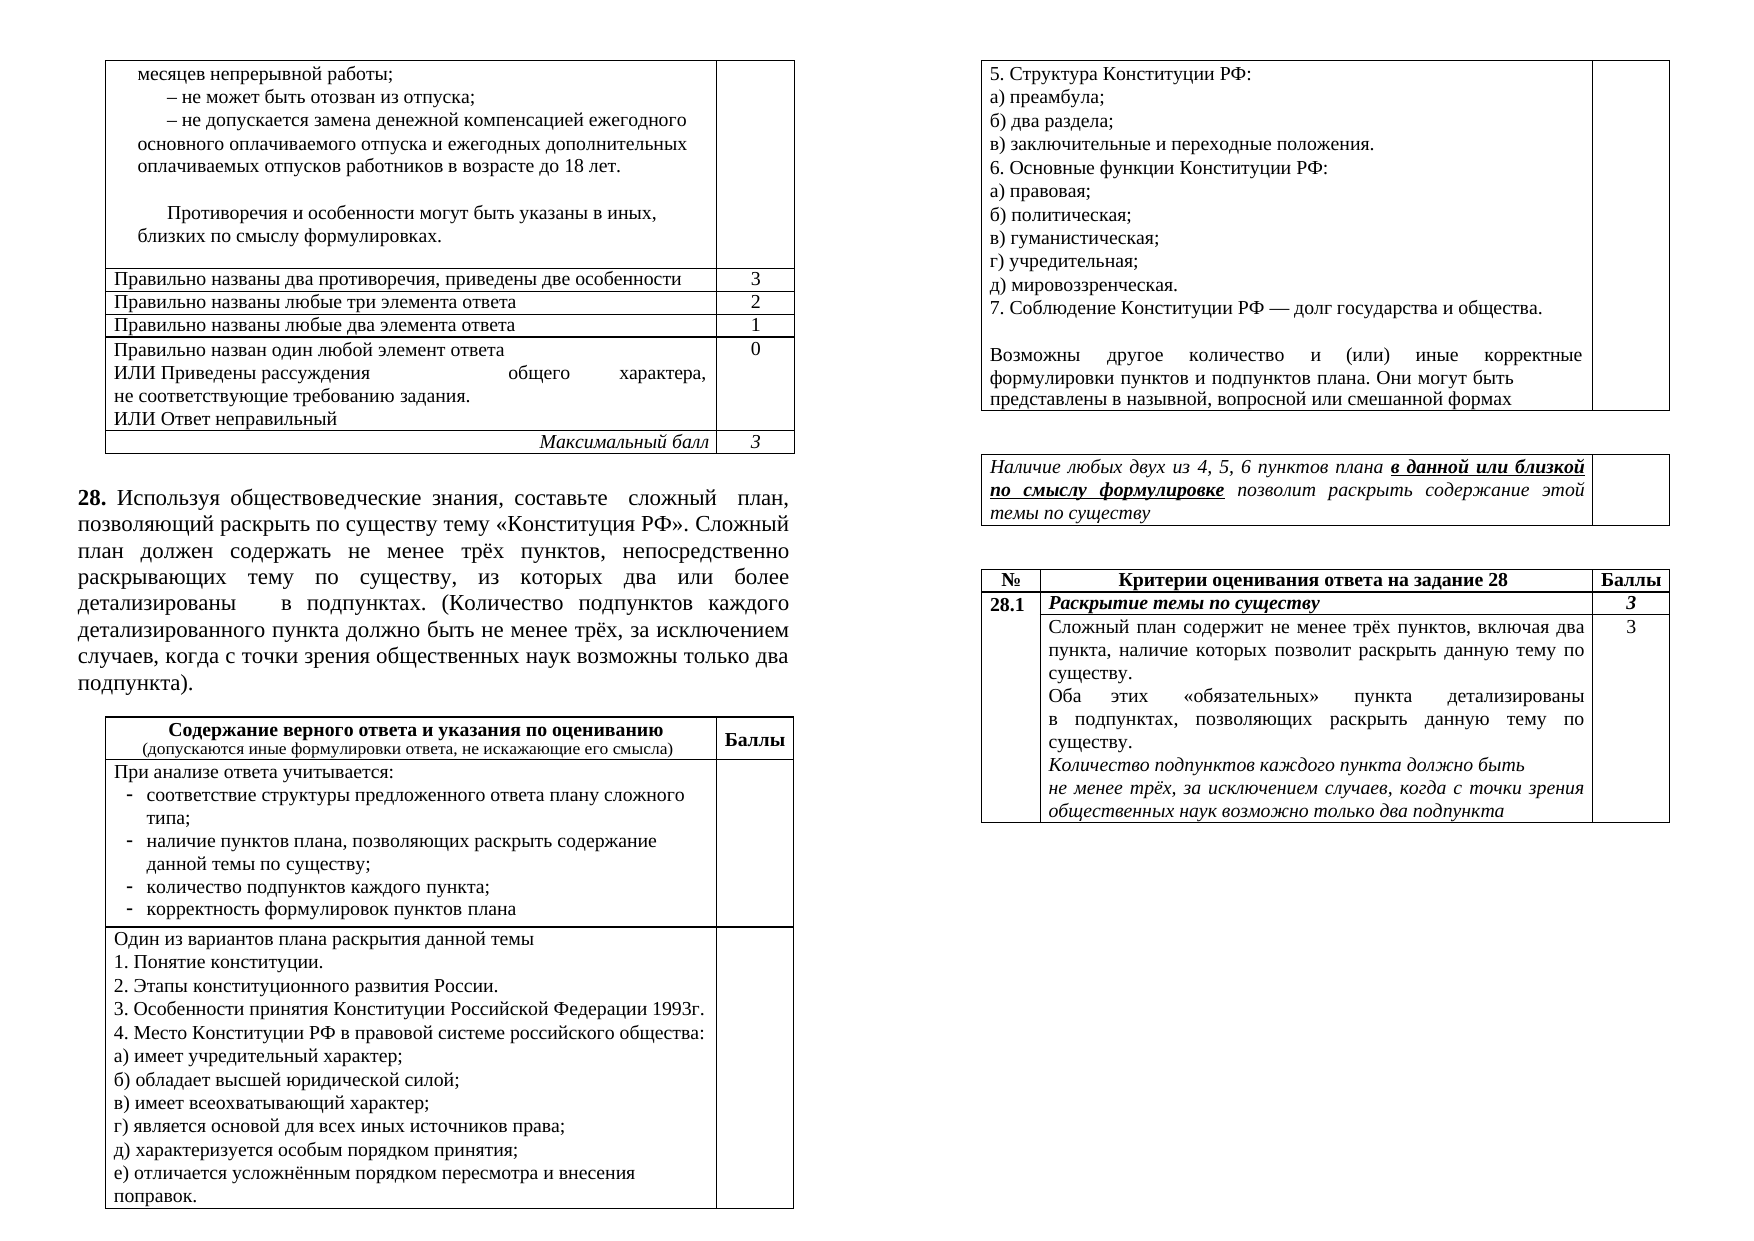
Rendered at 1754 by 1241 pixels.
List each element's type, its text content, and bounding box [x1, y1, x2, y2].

table_header Баллы [1593, 570, 1669, 591]
table_cell 2 [717, 292, 794, 314]
table_cell При анализе ответа учитывается: соответствие структуры предложенного ответа плану сложного типа; наличие пунктов плана, позволяющих раскрыть содержание данной темы по существу; количество подпунктов каждого пункта; корректность формулировок пунктов плана [106, 760, 716, 926]
table_cell Правильно названы два противоречия, приведены две особенности [106, 269, 716, 291]
table_cell Правильно названы любые три элемента ответа [106, 292, 716, 314]
table_cell Максимальный балл [106, 431, 716, 453]
table_cell [717, 928, 793, 1207]
table_cell Правильно названы любые два элемента ответа [106, 315, 716, 336]
table_header Баллы [717, 718, 793, 759]
table_cell 28.1 [982, 593, 1040, 822]
table_header № [982, 570, 1040, 591]
table_cell Раскрытие темы по существу [1041, 593, 1592, 614]
table_cell 3 [717, 269, 794, 291]
table_cell [717, 760, 793, 926]
table_cell 1 [717, 315, 794, 336]
table_header Критерии оценивания ответа на задание 28 [1041, 570, 1592, 591]
table_cell Правильно назван один любой элемент ответа ИЛИ Приведены рассуждения общего характера, не соответствующие требованию задания. ИЛИ Ответ неправильный [106, 338, 716, 430]
text 28. Используя обществоведческие знания, составьте сложный план, позволяющий раскрыть по существу тему «Конституция РФ». Сложный план должен содержать не менее трёх пунктов, непосредственно раскрывающих тему по существу, из которых два или более детализированы в подпунктах. (Количество подпунктов каждого детализированного пункта должно быть не менее трёх, за исключением случаев, когда с точки зрения общественных наук возможны только два подпункта). [78, 484, 790, 695]
table_cell 3 [1593, 593, 1669, 614]
table_cell 3 [1593, 615, 1669, 822]
table_cell [1593, 61, 1669, 410]
table_header Содержание верного ответа и указания по оцениванию (допускаются иные формулировки ответа, не искажающие его смысла) [106, 718, 716, 759]
table_cell Сложный план содержит не менее трёх пунктов, включая два пункта, наличие которых позволит раскрыть данную тему по существу. Оба этих «обязательных» пункта детализированы в подпунктах, позволяющих раскрыть данную тему по существу. Количество подпунктов каждого пункта должно быть не менее трёх, за исключением случаев, когда с точки зрения общественных наук возможно только два подпункта [1041, 615, 1592, 822]
table_cell Один из вариантов плана раскрытия данной темы 1. Понятие конституции. 2. Этапы конституционного развития России. 3. Особенности принятия Конституции Российской Федерации 1993г. 4. Место Конституции РФ в правовой системе российского общества: а) имеет учредительный характер; б) обладает высшей юридической силой; в) имеет всеохватывающий характер; г) является основой для всех иных источников права; д) характеризуется особым порядком принятия; е) отличается усложнённым порядком пересмотра и внесения поправок. 5. Структура Конституции РФ: а) преамбула; б) два раздела; в) заключительные и переходные положения. 6. Основные функции Конституции РФ: а) правовая; б) политическая; в) гуманистическая; г) учредительная; д) мировоззренческая. 7. Соблюдение Конституции РФ — долг государства и общества. Возможны другое количество и (или) иные корректные формулировки пунктов и подпунктов плана. Они могут быть представлены в назывной, вопросной или смешанной формах [106, 928, 716, 1207]
table_cell [717, 61, 794, 268]
table_cell 0 [717, 338, 794, 430]
table_header [1593, 455, 1669, 524]
table_cell Один из вариантов плана раскрытия данной темы 1. Понятие конституции. 2. Этапы конституционного развития России. 3. Особенности принятия Конституции Российской Федерации 1993г. 4. Место Конституции РФ в правовой системе российского общества: а) имеет учредительный характер; б) обладает высшей юридической силой; в) имеет всеохватывающий характер; г) является основой для всех иных источников права; д) характеризуется особым порядком принятия; е) отличается усложнённым порядком пересмотра и внесения поправок. 5. Структура Конституции РФ: а) преамбула; б) два раздела; в) заключительные и переходные положения. 6. Основные функции Конституции РФ: а) правовая; б) политическая; в) гуманистическая; г) учредительная; д) мировоззренческая. 7. Соблюдение Конституции РФ — долг государства и общества. Возможны другое количество и (или) иные корректные формулировки пунктов и подпунктов плана. Они могут быть представлены в назывной, вопросной или смешанной формах [982, 61, 1592, 410]
table_cell 3 [717, 431, 794, 453]
table_header Наличие любых двух из 4, 5, 6 пунктов плана в данной или близкой по смыслу формулировке позволит раскрыть содержание этой темы по существу [982, 455, 1592, 524]
